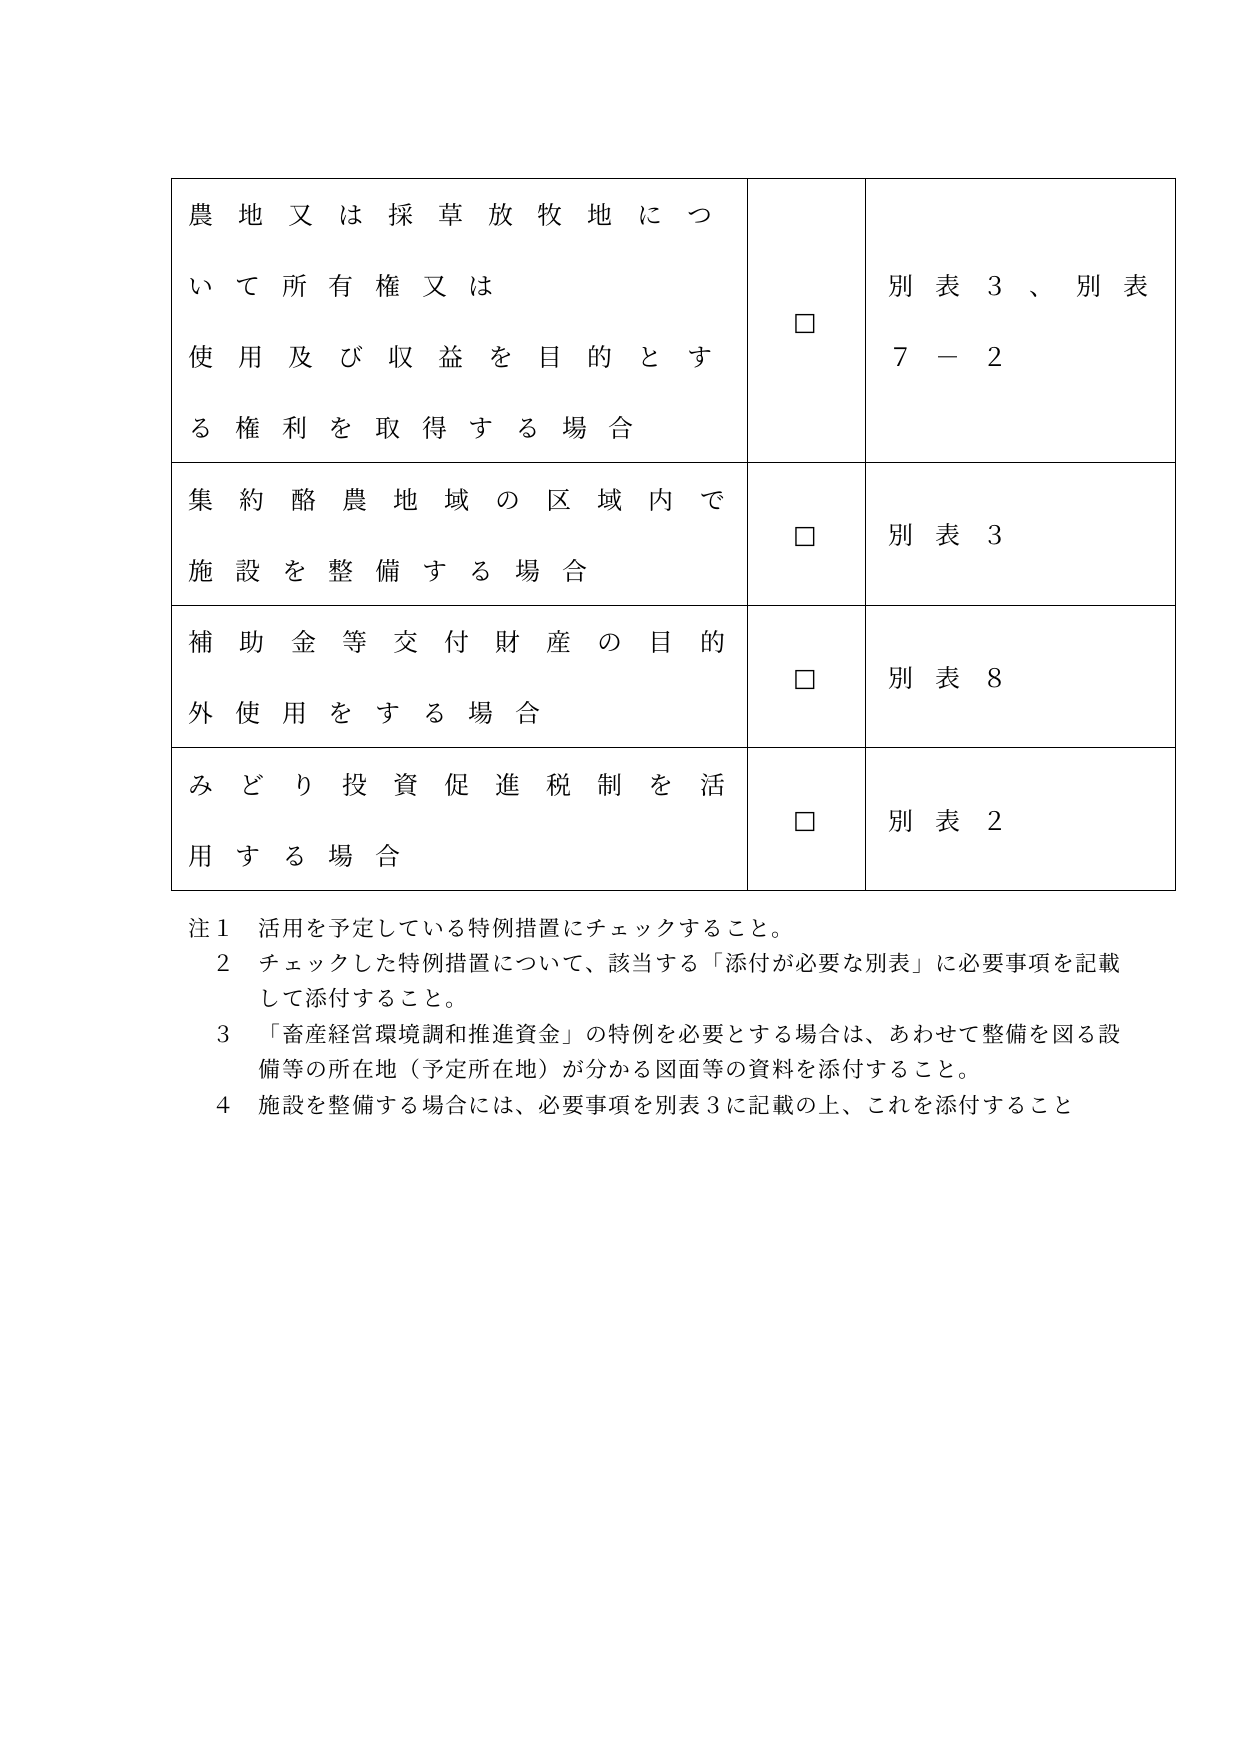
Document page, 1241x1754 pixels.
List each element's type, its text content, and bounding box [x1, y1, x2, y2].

table_cell 別表３、別表７－２ [866, 179, 1175, 462]
table_cell 別表３ [866, 463, 1175, 604]
text ３ 「畜産経営環境調和推進資金」の特例を必要とする場合は、あわせて整備を図る設備等の所在地（予定所在地）が分かる図面等の資料を添付すること。 [212, 1015, 1122, 1086]
table_cell 補助金等交付財産の目的外使用をする場合 [172, 606, 747, 747]
text ４ 施設を整備する場合には、必要事項を別表３に記載の上、これを添付すること [212, 1086, 1122, 1121]
table_cell 集約酪農地域の区域内で施設を整備する場合 [172, 463, 747, 604]
text 注１ 活用を予定している特例措置にチェックすること。 [188, 909, 1122, 944]
table_cell みどり投資促進税制を活用する場合 [172, 748, 747, 890]
table_cell □ [748, 179, 865, 462]
table_cell □ [748, 606, 865, 747]
table_cell 別表８ [866, 606, 1175, 747]
table_cell 別表２ [866, 748, 1175, 890]
table_cell □ [748, 463, 865, 604]
table_cell □ [748, 748, 865, 890]
table_cell 農地又は採草放牧地について所有権又は 使用及び収益を目的とする権利を取得する場合 [172, 179, 747, 462]
text ２ チェックした特例措置について、該当する「添付が必要な別表」に必要事項を記載して添付すること。 [212, 944, 1122, 1015]
